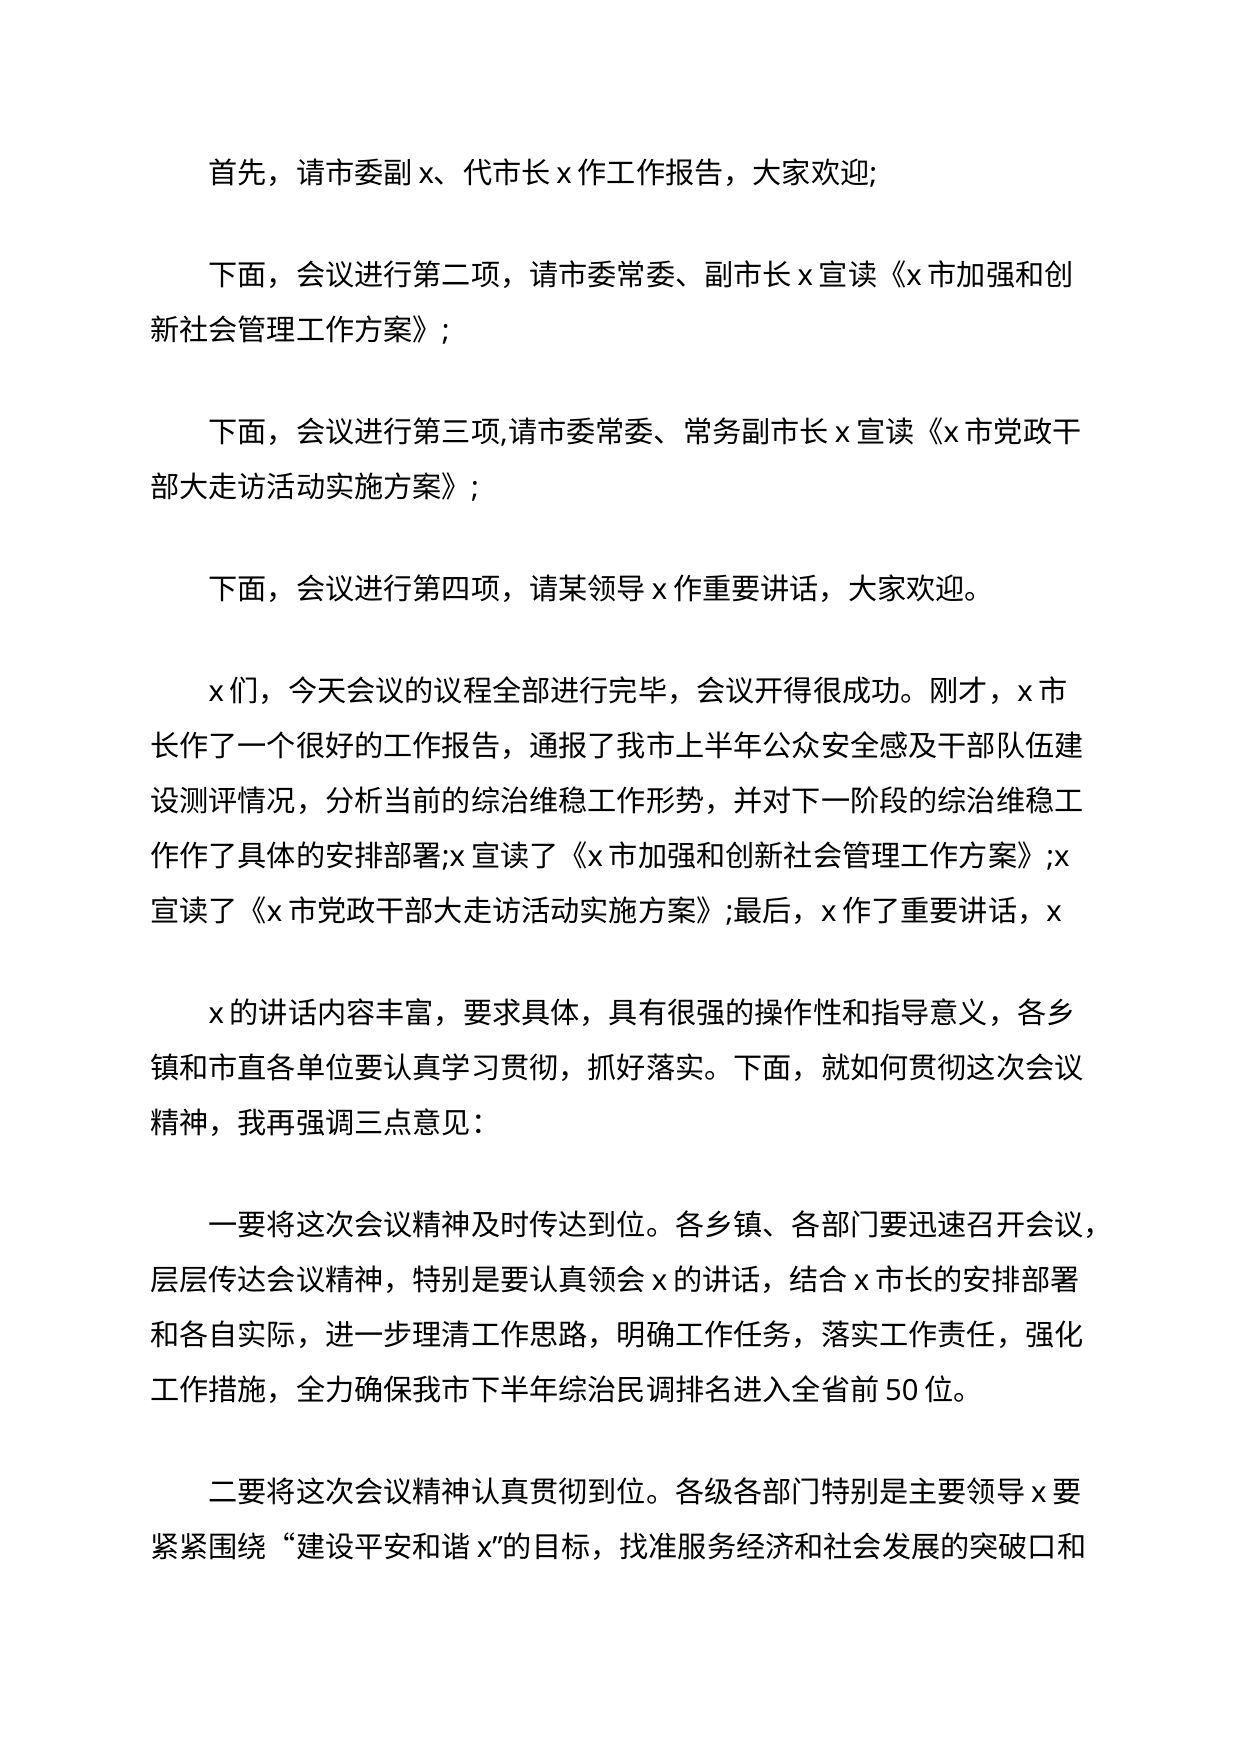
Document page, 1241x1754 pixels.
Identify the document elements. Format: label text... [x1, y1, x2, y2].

text 一要将这次会议精神及时传达到位。各乡镇、各部门要迅速召开会议，层层传达会议精神，特别是要认真领会x的讲话，结合x市长的安排部署和各自实际，进一步理清工作思路，明确工作任务，落实工作责任，强化工作措施，全力确保我市下半年综治民调排名进入全省前50位。 [150, 1201, 1090, 1408]
text x们，今天会议的议程全部进行完毕，会议开得很成功。刚才，x市长作了一个很好的工作报告，通报了我市上半年公众安全感及干部队伍建设测评情况，分析当前的综治维稳工作形势，并对下一阶段的综治维稳工作作了具体的安排部署;x宣读了《x市加强和创新社会管理工作方案》;x宣读了《x市党政干部大走访活动实施方案》;最后，x作了重要讲话，x [150, 668, 1090, 930]
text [150, 1468, 1090, 1566]
text 下面，会议进行第三项,请市委常委、常务副市长x宣读《x市党政干部大走访活动实施方案》; [150, 409, 1090, 506]
text 下面，会议进行第二项，请市委常委、副市长x宣读《x市加强和创新社会管理工作方案》; [150, 252, 1090, 349]
text 首先，请市委副x、代市长x作工作报告，大家欢迎; [150, 150, 1090, 192]
text x的讲话内容丰富，要求具体，具有很强的操作性和指导意义，各乡镇和市直各单位要认真学习贯彻，抓好落实。下面，就如何贯彻这次会议精神，我再强调三点意见： [150, 990, 1090, 1142]
text 下面，会议进行第四项，请某领导x作重要讲话，大家欢迎。 [150, 566, 1090, 608]
